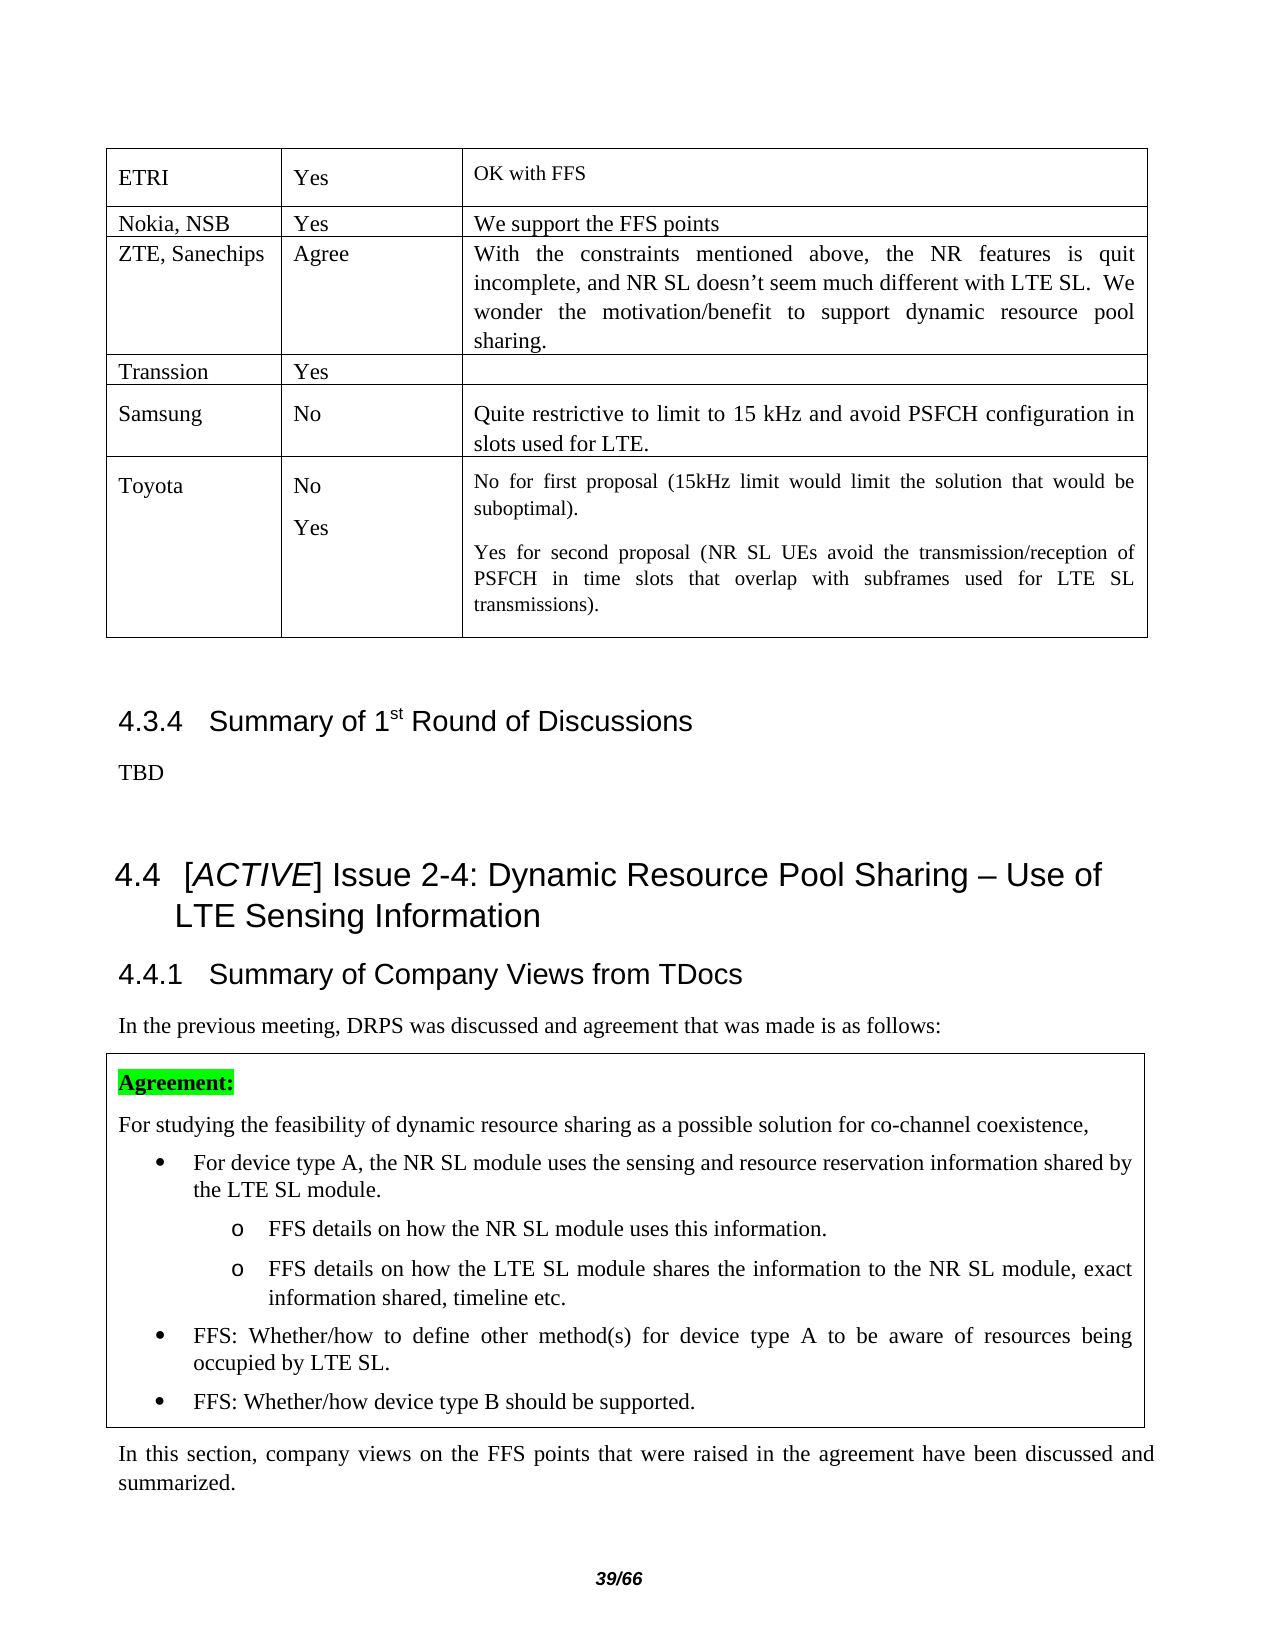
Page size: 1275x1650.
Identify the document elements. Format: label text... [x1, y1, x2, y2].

table_cell Nokia, NSB [107, 207, 281, 236]
text In the previous meeting, DRPS was discussed and agreement that was made is as follows: [118, 1012, 1157, 1038]
table_cell ZTE, Sanechips [107, 237, 281, 354]
table_cell Toyota [107, 457, 281, 637]
subtitle Summary of 1st Round of Discussions [118, 704, 1157, 737]
table_cell Agree [282, 237, 462, 354]
table_cell Quite restrictive to limit to 15 kHz and avoid PSFCH configuration in slots used for LTE. [463, 385, 1147, 456]
table_cell No for first proposal (15kHz limit would limit the solution that would be suboptimal). Yes for second proposal (NR SL UEs avoid the transmission/reception of PSFCH in time slots that overlap with subframes used for LTE SL transmissions). [463, 457, 1147, 637]
table_cell [463, 355, 1147, 384]
table_cell We support the FFS points [463, 207, 1147, 236]
table_cell Samsung [107, 385, 281, 456]
table_cell Yes [282, 149, 462, 206]
table_cell No [282, 385, 462, 456]
table_header Agreement: For studying the feasibility of dynamic resource sharing as a possible solution for co-channel coexistence, For device type A, the NR SL module uses the sensing and resource reservation information shared by the LTE SL module. FFS details on how the NR SL module uses this information. FFS details on how the LTE SL module shares the information to the NR SL module, exact information shared, timeline etc. FFS: Whether/how to define other method(s) for device type A to be aware of resources being occupied by LTE SL. FFS: Whether/how device type B should be supported. [107, 1054, 1144, 1427]
table_cell Yes [282, 207, 462, 236]
table_cell Transsion [107, 355, 281, 384]
table_cell No Yes [282, 457, 462, 637]
table_cell Yes [282, 355, 462, 384]
subtitle [ACTIVE] Issue 2-4: Dynamic Resource Pool Sharing – Use of LTE Sensing Information [114, 855, 1157, 935]
table_cell ETRI [107, 149, 281, 206]
text In this section, company views on the FFS points that were raised in the agreement have been discussed and summarized. [118, 1440, 1157, 1495]
table_cell With the constraints mentioned above, the NR features is quit incomplete, and NR SL doesn’t seem much different with LTE SL. We wonder the motivation/benefit to support dynamic resource pool sharing. [463, 237, 1147, 354]
subtitle Summary of Company Views from TDocs [118, 957, 1157, 990]
text TBD [118, 758, 1157, 785]
table_cell OK with FFS [463, 149, 1147, 206]
